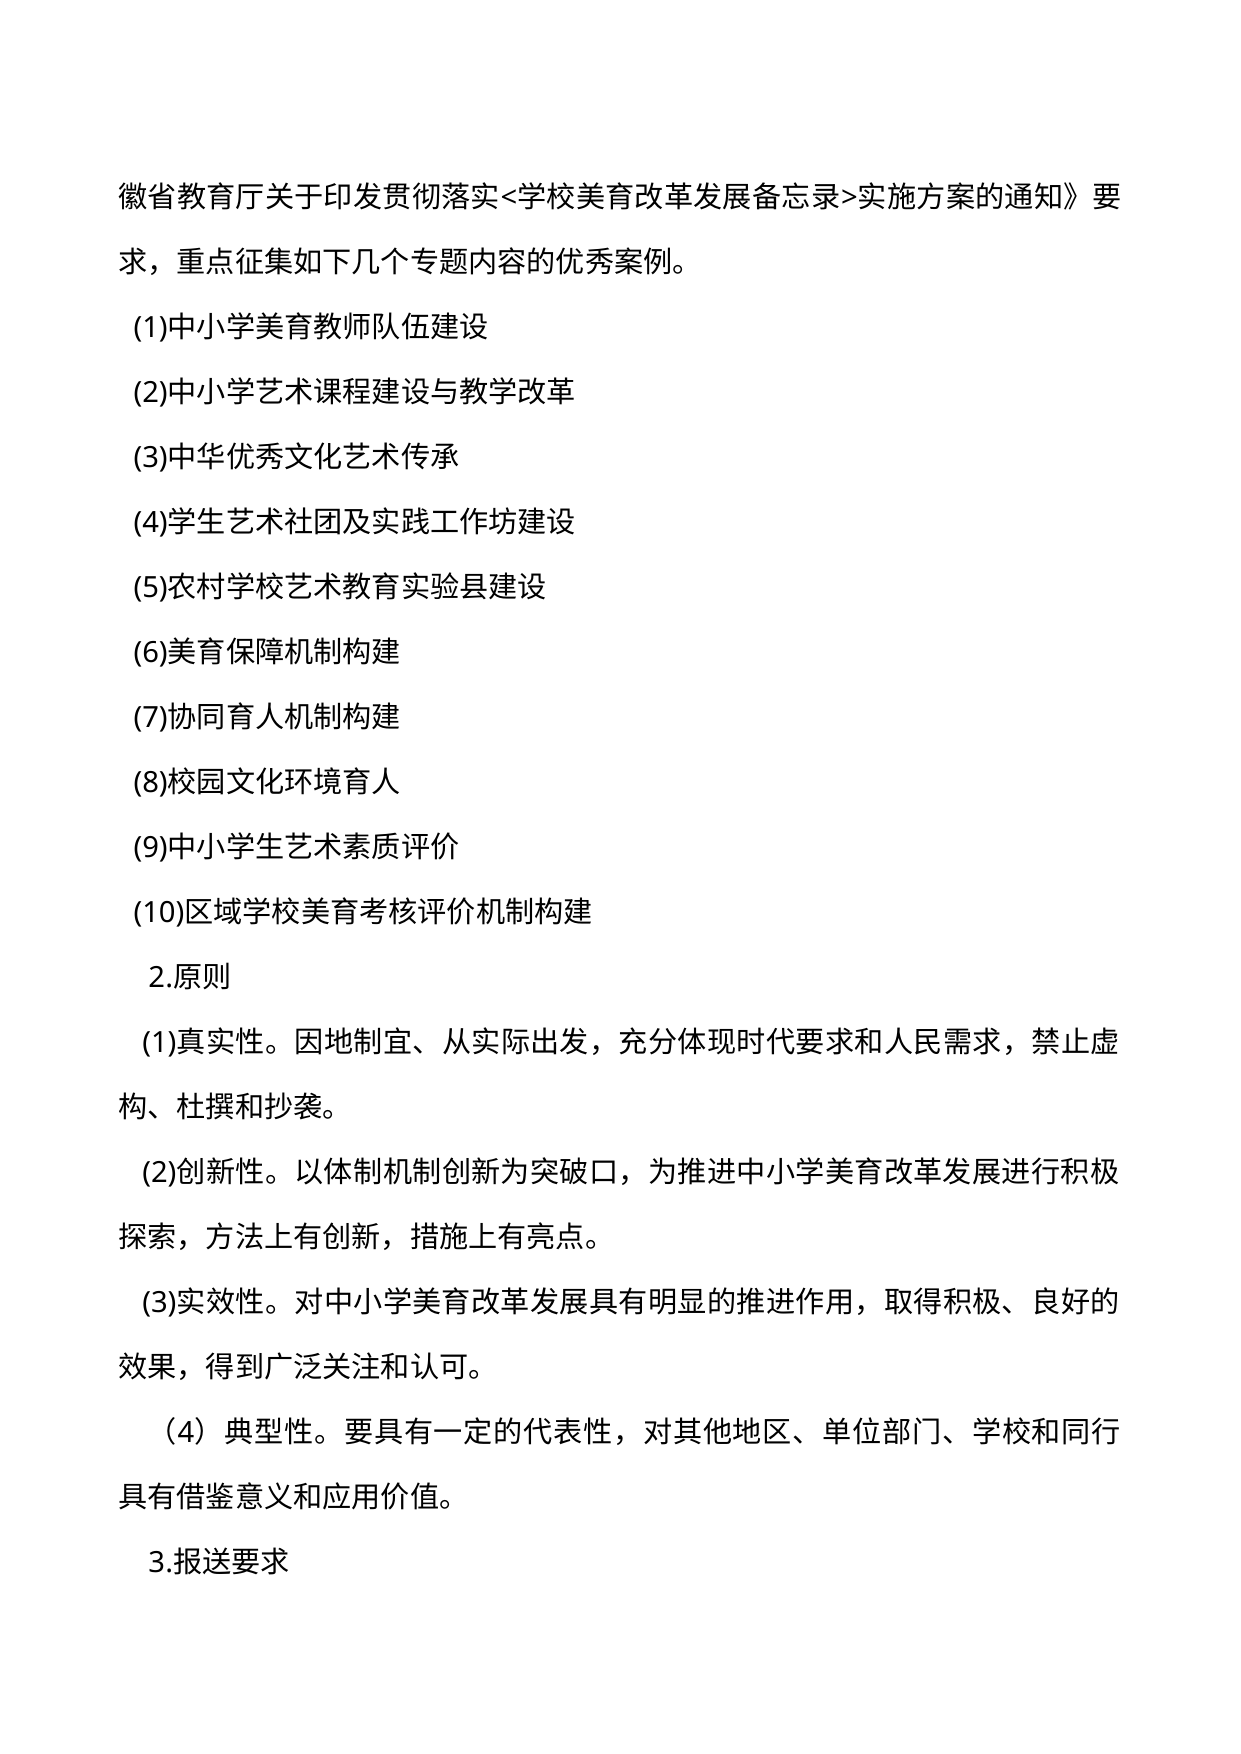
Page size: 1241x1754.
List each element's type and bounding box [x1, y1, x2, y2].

list [118, 162, 1122, 1397]
list [118, 1397, 1122, 1592]
